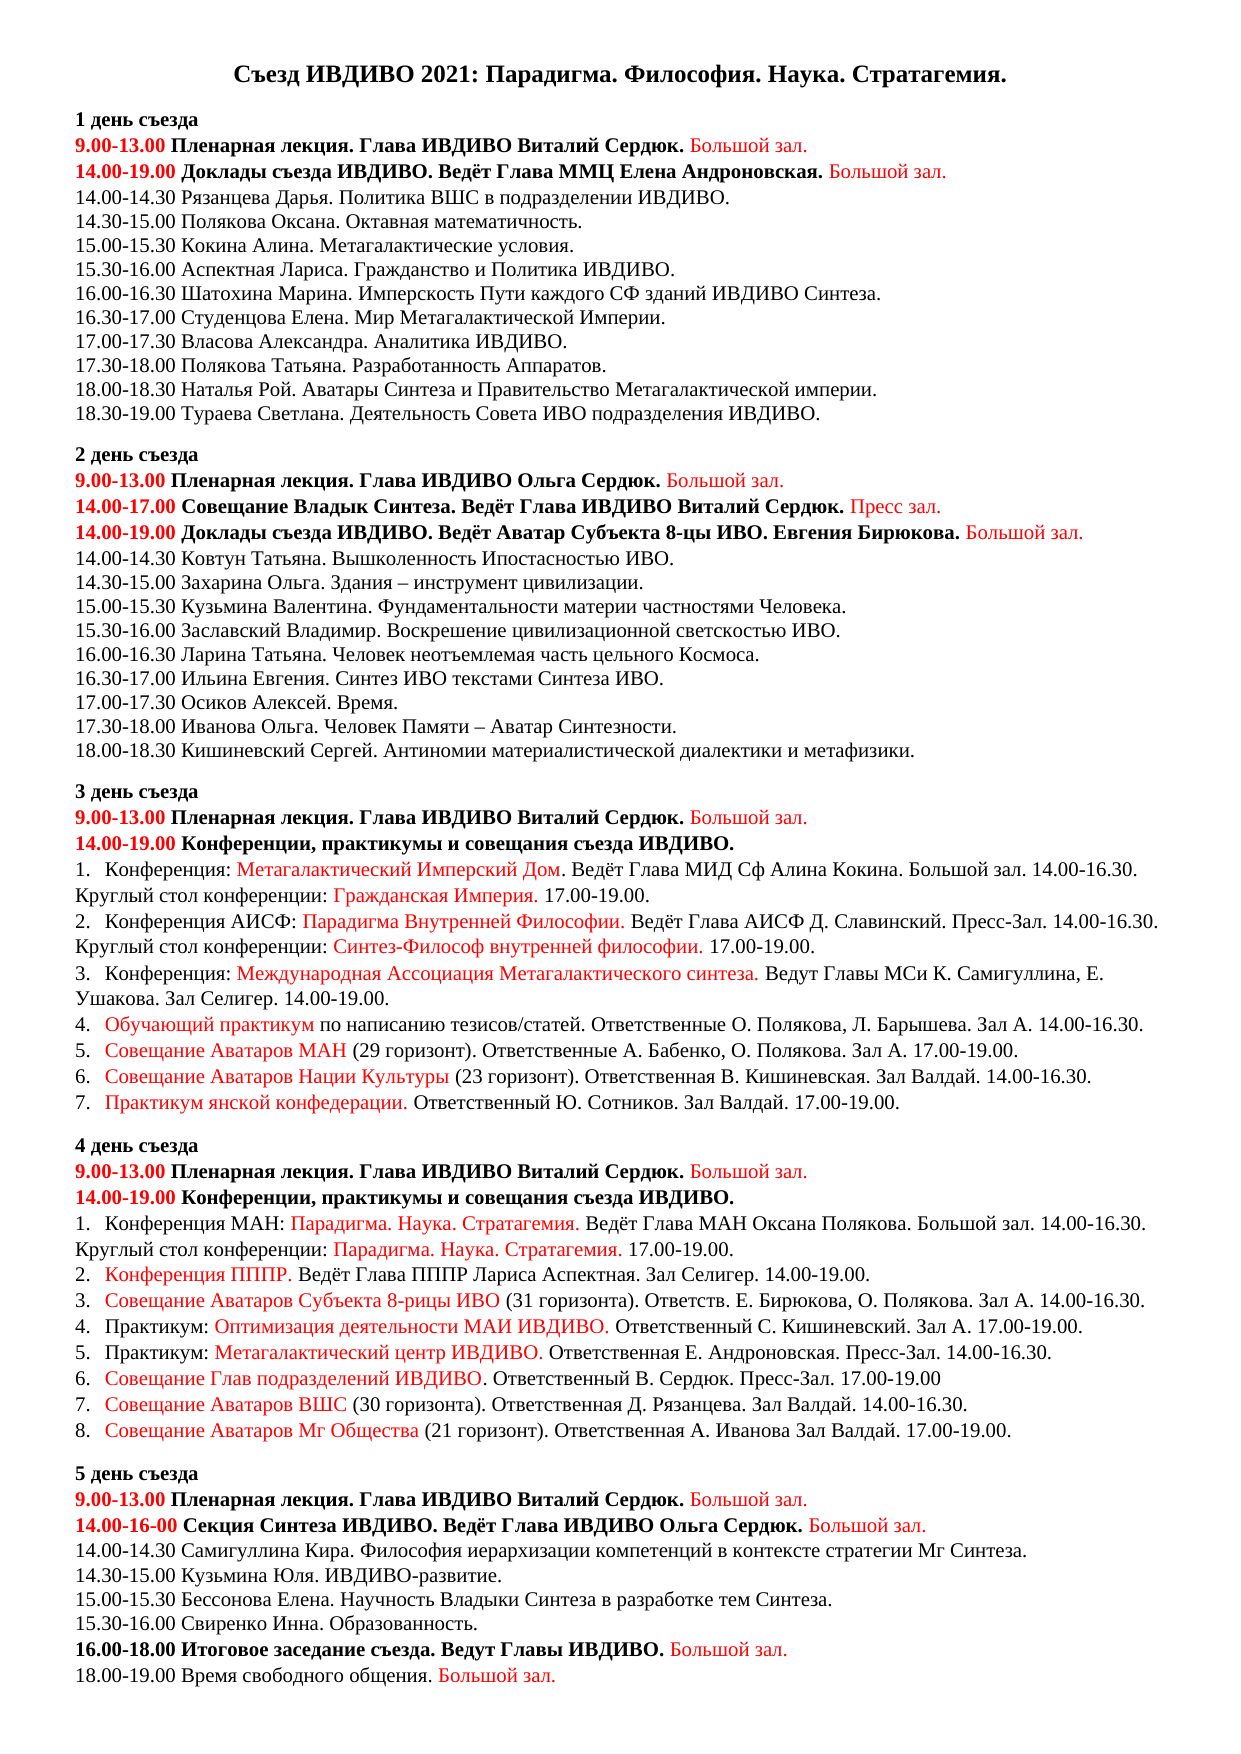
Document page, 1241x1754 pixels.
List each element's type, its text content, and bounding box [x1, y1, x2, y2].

text 17.00-17.30 Власова Александра. Аналитика ИВДИВО. [75, 329, 1165, 353]
text 14.00-19.00 Конференции, практикумы и совещания съезда ИВДИВО. [75, 1184, 1165, 1209]
text 14.00-14.30 Самигуллина Кира. Философия иерархизации компетенций в контексте стратегии Мг Синтеза. [75, 1538, 1165, 1562]
text 16.00-18.00 Итоговое заседание съезда. Ведут Главы ИВДИВО. Большой зал. [75, 1637, 1165, 1661]
text 14.00-19.00 Конференции, практикумы и совещания съезда ИВДИВО. [75, 831, 1165, 855]
text 15.30-16.00 Свиренко Инна. Образованность. [75, 1611, 1165, 1635]
list Совещание Аватаров Мг Общества (21 горизонт). Ответственная А. Иванова Зал Валдай. 17.00-19.00. [75, 1418, 1165, 1442]
text 9.00-13.00 Пленарная лекция. Глава ИВДИВО Виталий Сердюк. Большой зал. [75, 1487, 1165, 1511]
text 14.00-17.00 Совещание Владык Синтеза. Ведёт Глава ИВДИВО Виталий Сердюк. Пресс зал. [75, 494, 1165, 518]
text 16.00-16.30 Шатохина Марина. Имперскость Пути каждого СФ зданий ИВДИВО Синтеза. [75, 281, 1165, 305]
text 4 день съезда [75, 1133, 1165, 1157]
text 18.30-19.00 Тураева Светлана. Деятельность Совета ИВО подразделения ИВДИВО. [75, 401, 1165, 425]
text 9.00-13.00 Пленарная лекция. Глава ИВДИВО Ольга Сердюк. Большой зал. [75, 468, 1165, 492]
list Обучающий практикум по написанию тезисов/статей. Ответственные О. Полякова, Л. Барышева. Зал А. 14.00-16.30. [75, 1012, 1165, 1036]
text 15.00-15.30 Кузьмина Валентина. Фундаментальности материи частностями Человека. [75, 594, 1165, 618]
text 14.00-16-00 Секция Синтеза ИВДИВО. Ведёт Глава ИВДИВО Ольга Сердюк. Большой зал. [75, 1512, 1165, 1537]
text 9.00-13.00 Пленарная лекция. Глава ИВДИВО Виталий Сердюк. Большой зал. [75, 1159, 1165, 1183]
list Круглый стол конференции: Гражданская Империя. 17.00-19.00. [75, 883, 1165, 907]
list Совещание Аватаров Субъекта 8-рицы ИВО (31 горизонта). Ответств. Е. Бирюкова, О. Полякова. Зал А. 14.00-16.30. [75, 1288, 1165, 1312]
text 14.00-19.00 Доклады съезда ИВДИВО. Ведёт Глава ММЦ Елена Андроновская. Большой зал. [75, 159, 1165, 183]
text 18.00-19.00 Время свободного общения. Большой зал. [75, 1662, 1165, 1687]
text 18.00-18.30 Кишиневский Сергей. Антиномии материалистической диалектики и метафизики. [75, 738, 1165, 762]
text 15.30-16.00 Заславский Владимир. Воскрешение цивилизационной светскостью ИВО. [75, 618, 1165, 642]
text 14.30-15.00 Захарина Ольга. Здания – инструмент цивилизации. [75, 570, 1165, 594]
list Совещание Аватаров МАН (29 горизонт). Ответственные А. Бабенко, О. Полякова. Зал А. 17.00-19.00. [75, 1038, 1165, 1062]
text 3 день съезда [75, 779, 1165, 803]
text 15.00-15.30 Кокина Алина. Метагалактические условия. [75, 233, 1165, 257]
list Конференция: Метагалактический Имперский Дом. Ведёт Глава МИД Сф Алина Кокина. Большой зал. 14.00-16.30. [75, 857, 1165, 881]
text 16.30-17.00 Студенцова Елена. Мир Метагалактической Империи. [75, 305, 1165, 329]
list Совещание Глав подразделений ИВДИВО. Ответственный В. Сердюк. Пресс-Зал. 17.00-19.00 [75, 1366, 1165, 1390]
text 1 день съезда [75, 107, 1165, 131]
text 17.30-18.00 Полякова Татьяна. Разработанность Аппаратов. [75, 353, 1165, 377]
text 15.30-16.00 Аспектная Лариса. Гражданство и Политика ИВДИВО. [75, 257, 1165, 281]
list Конференция МАН: Парадигма. Наука. Стратагемия. Ведёт Глава МАН Оксана Полякова. Большой зал. 14.00-16.30. Круглый стол конференции: Парадигма. Наука. Стратагемия. 17.00-19.00. [75, 1211, 1165, 1261]
text 14.00-19.00 Доклады съезда ИВДИВО. Ведёт Аватар Субъекта 8-цы ИВО. Евгения Бирюкова. Большой зал. [75, 520, 1165, 544]
list Конференция: Международная Ассоциация Метагалактического синтеза. Ведут Главы МСи К. Самигуллина, Е. Ушакова. Зал Селигер. 14.00-19.00. [75, 960, 1165, 1010]
text 15.00-15.30 Бессонова Елена. Научность Владыки Синтеза в разработке тем Синтеза. [75, 1587, 1165, 1611]
text 9.00-13.00 Пленарная лекция. Глава ИВДИВО Виталий Сердюк. Большой зал. [75, 805, 1165, 829]
list Совещание Аватаров ВШС (30 горизонта). Ответственная Д. Рязанцева. Зал Валдай. 14.00-16.30. [75, 1392, 1165, 1416]
list Круглый стол конференции: Синтез-Философ внутренней философии. 17.00-19.00. [75, 934, 1165, 958]
text 17.00-17.30 Осиков Алексей. Время. [75, 690, 1165, 714]
text 14.30-15.00 Кузьмина Юля. ИВДИВО-развитие. [75, 1562, 1165, 1587]
text 14.30-15.00 Полякова Оксана. Октавная математичность. [75, 209, 1165, 233]
list Совещание Аватаров Нации Культуры (23 горизонт). Ответственная В. Кишиневская. Зал Валдай. 14.00-16.30. [75, 1064, 1165, 1088]
text 16.30-17.00 Ильина Евгения. Синтез ИВО текстами Синтеза ИВО. [75, 666, 1165, 690]
text 5 день съезда [75, 1461, 1165, 1485]
text 16.00-16.30 Ларина Татьяна. Человек неотъемлемая часть цельного Космоса. [75, 642, 1165, 666]
text 14.00-14.30 Ковтун Татьяна. Вышколенность Ипостасностью ИВО. [75, 546, 1165, 570]
text 14.00-14.30 Рязанцева Дарья. Политика ВШС в подразделении ИВДИВО. [75, 184, 1165, 209]
list Конференция ПППР. Ведёт Глава ПППР Лариса Аспектная. Зал Селигер. 14.00-19.00. [75, 1262, 1165, 1286]
text 17.30-18.00 Иванова Ольга. Человек Памяти – Аватар Синтезности. [75, 714, 1165, 738]
list Конференция АИСФ: Парадигма Внутренней Философии. Ведёт Глава АИСФ Д. Славинский. Пресс-Зал. 14.00-16.30. [75, 908, 1165, 933]
list Практикум янской конфедерации. Ответственный Ю. Сотников. Зал Валдай. 17.00-19.00. [75, 1090, 1165, 1114]
text 18.00-18.30 Наталья Рой. Аватары Синтеза и Правительство Метагалактической империи. [75, 377, 1165, 401]
list Практикум: Метагалактический центр ИВДИВО. Ответственная Е. Андроновская. Пресс-Зал. 14.00-16.30. [75, 1340, 1165, 1364]
text Съезд ИВДИВО 2021: Парадигма. Философия. Наука. Стратагемия. [75, 59, 1165, 88]
list Практикум: Оптимизация деятельности МАИ ИВДИВО. Ответственный С. Кишиневский. Зал А. 17.00-19.00. [75, 1314, 1165, 1338]
text 2 день съезда [75, 442, 1165, 466]
text 9.00-13.00 Пленарная лекция. Глава ИВДИВО Виталий Сердюк. Большой зал. [75, 133, 1165, 157]
